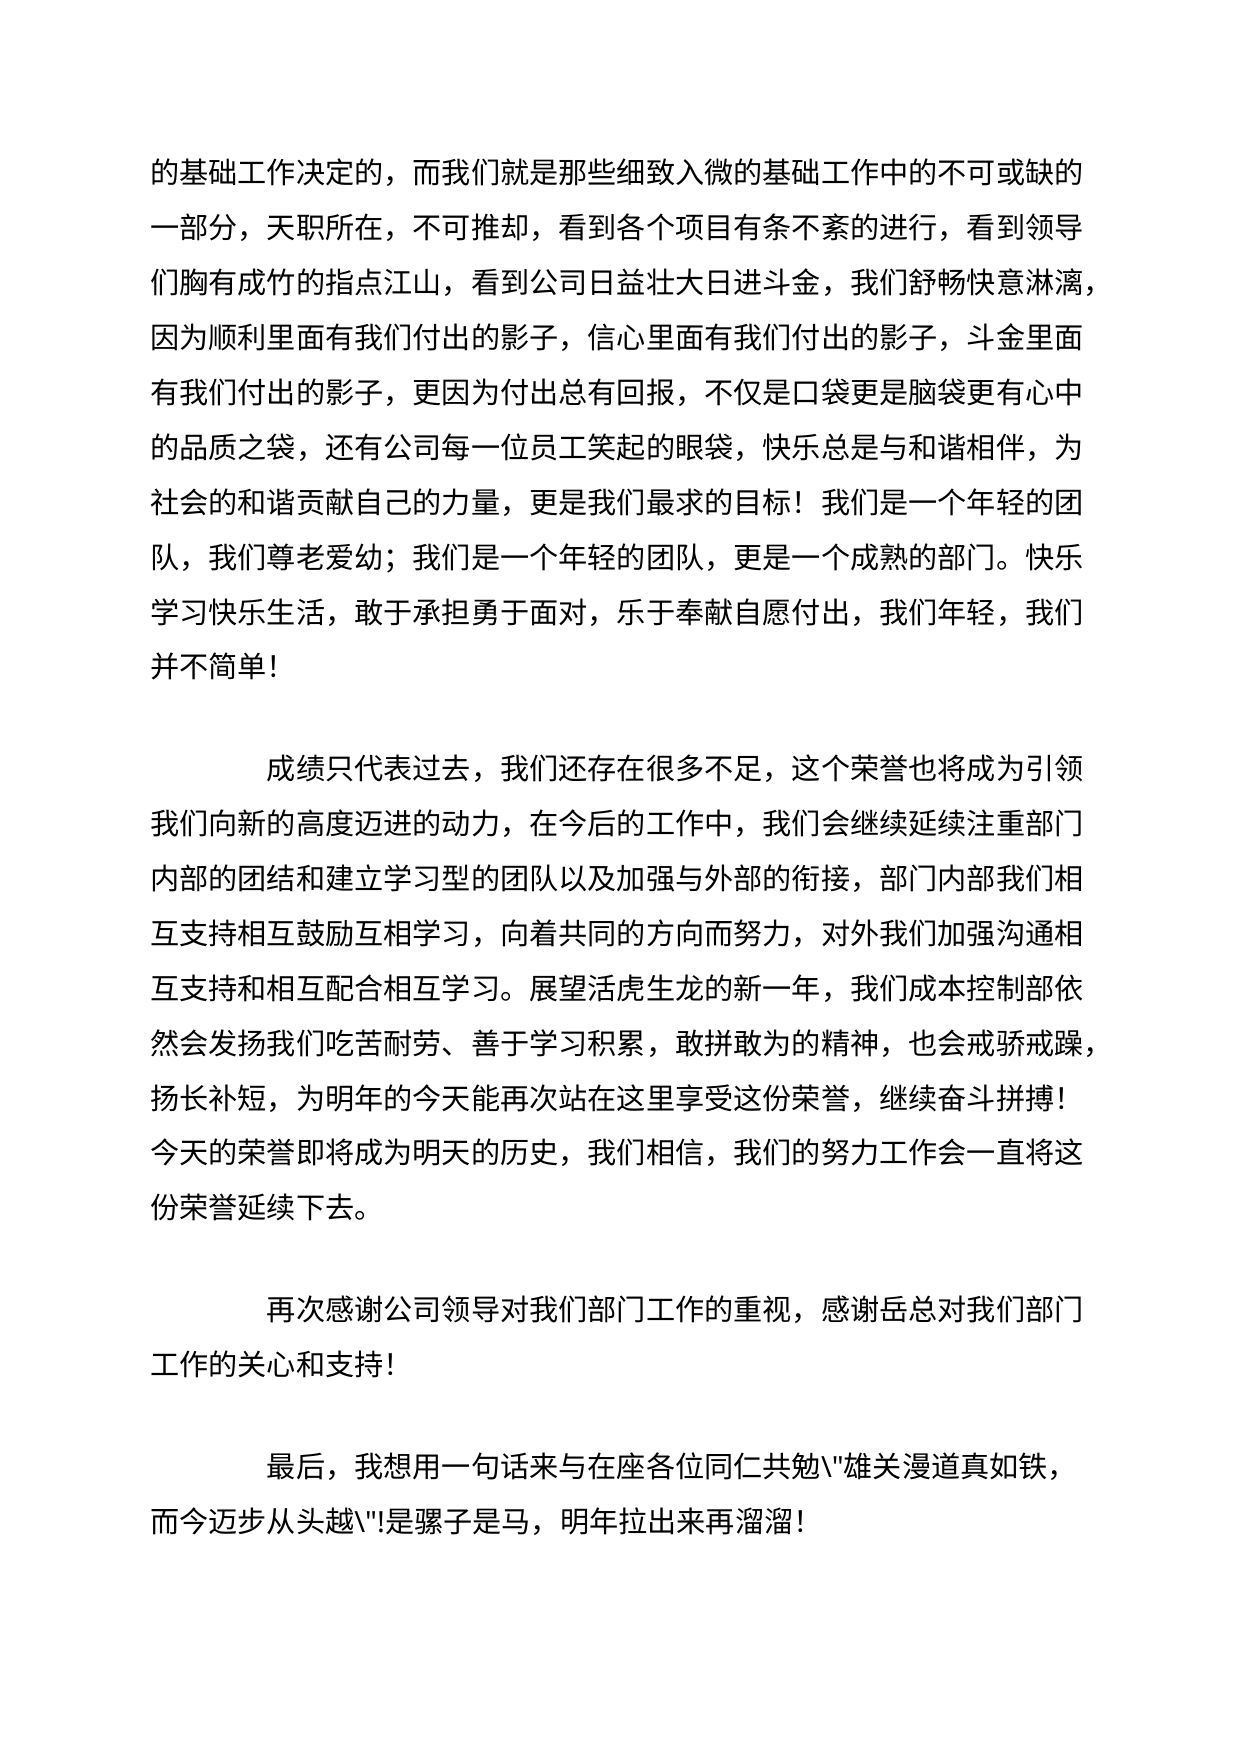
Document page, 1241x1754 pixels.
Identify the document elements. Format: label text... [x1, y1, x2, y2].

text 成绩只代表过去，我们还存在很多不足，这个荣誉也将成为引领我们向新的高度迈进的动力，在今后的工作中，我们会继续延续注重部门内部的团结和建立学习型的团队以及加强与外部的衔接，部门内部我们相互支持相互鼓励互相学习，向着共同的方向而努力，对外我们加强沟通相互支持和相互配合相互学习。展望活虎生龙的新一年，我们成本控制部依然会发扬我们吃苦耐劳、善于学习积累，敢拼敢为的精神，也会戒骄戒躁，扬长补短，为明年的今天能再次站在这里享受这份荣誉，继续奋斗拼搏！今天的荣誉即将成为明天的历史，我们相信，我们的努力工作会一直将这份荣誉延续下去。 [150, 746, 1090, 1227]
text 再次感谢公司领导对我们部门工作的重视，感谢岳总对我们部门工作的关心和支持！ [150, 1287, 1090, 1384]
text 最后，我想用一句话来与在座各位同仁共勉\"雄关漫道真如铁，而今迈步从头越\"!是骡子是马，明年拉出来再溜溜！ [150, 1443, 1090, 1541]
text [150, 150, 1090, 686]
